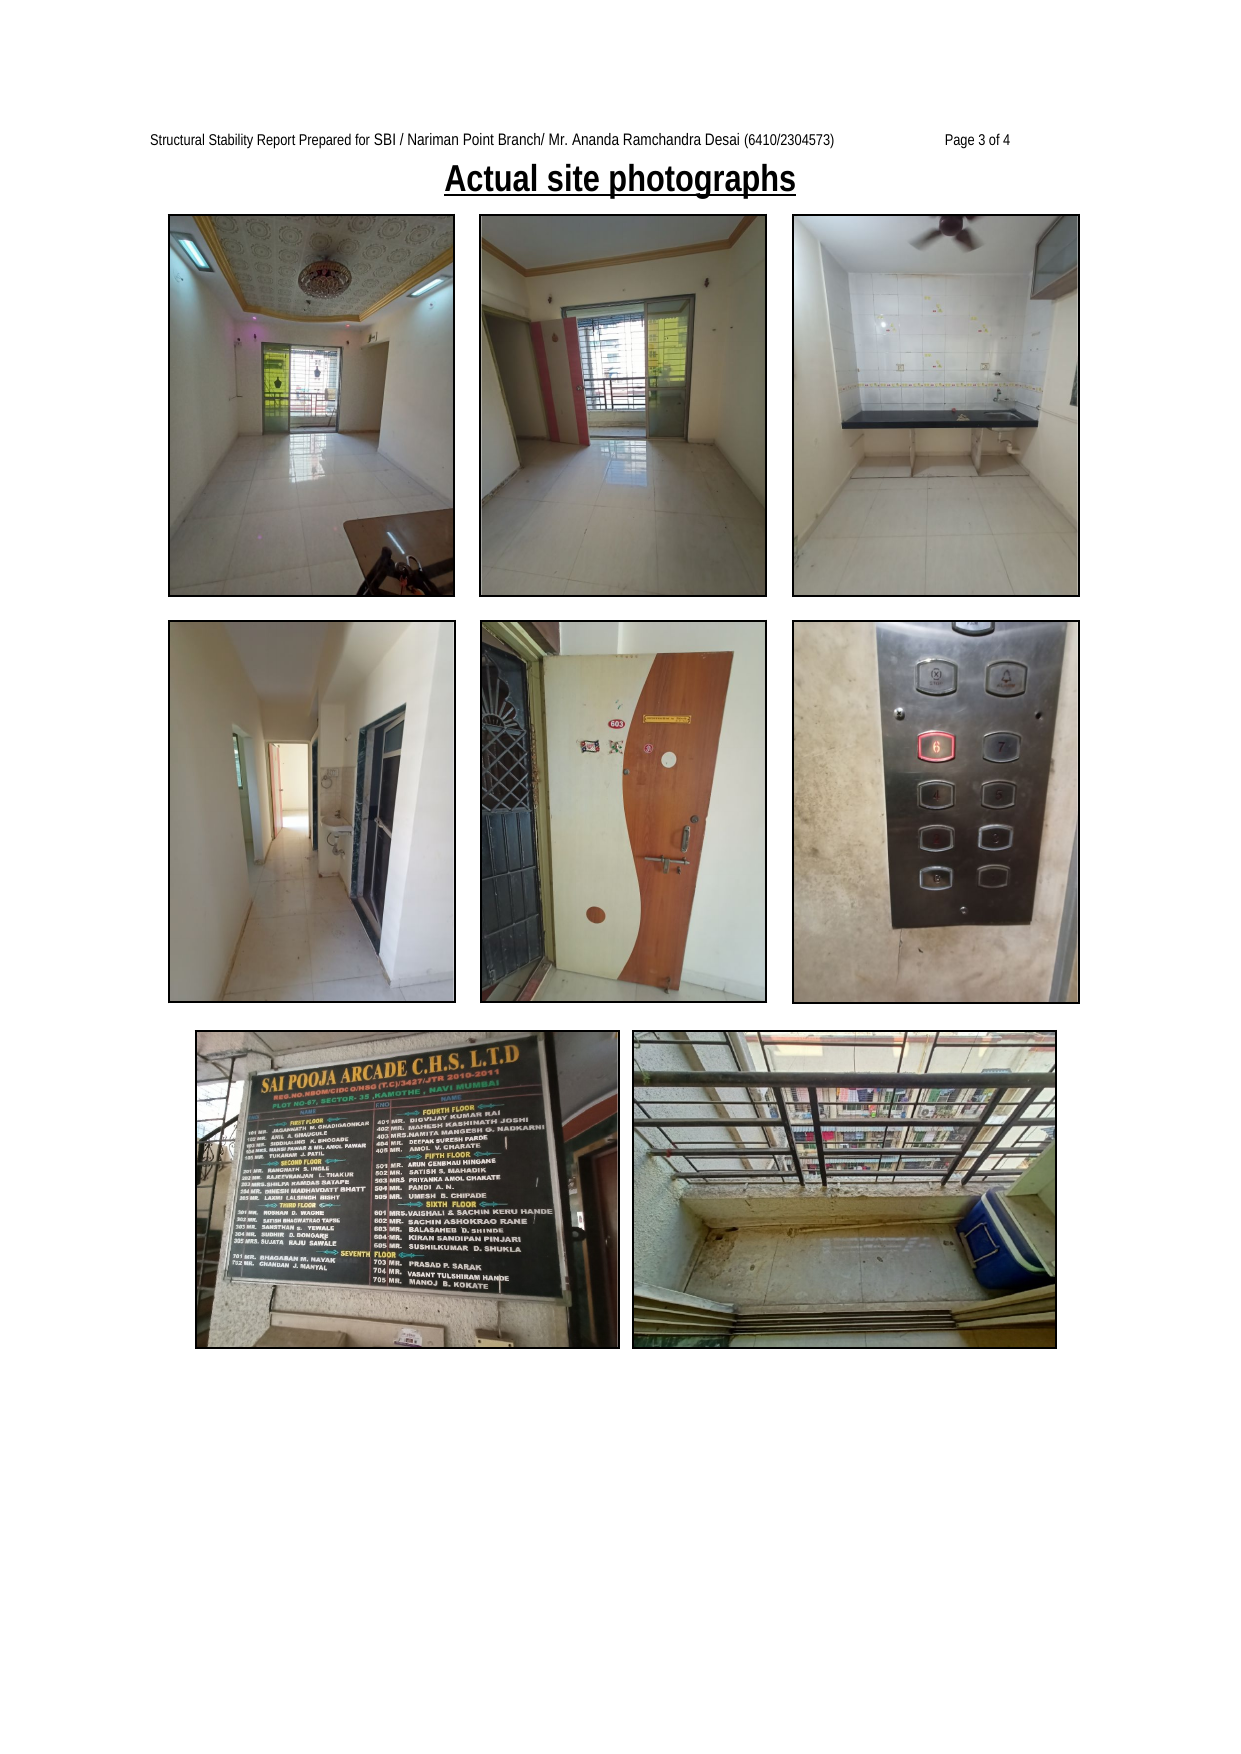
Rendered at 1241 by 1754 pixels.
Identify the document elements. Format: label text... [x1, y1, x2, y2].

picture [794, 622, 1078, 1002]
text Actual site photographs [150, 156, 1090, 199]
picture [481, 216, 765, 595]
picture [482, 622, 765, 1001]
picture [634, 1032, 1055, 1347]
picture [170, 216, 453, 595]
picture [170, 622, 454, 1001]
picture [794, 216, 1078, 595]
picture [197, 1032, 618, 1347]
